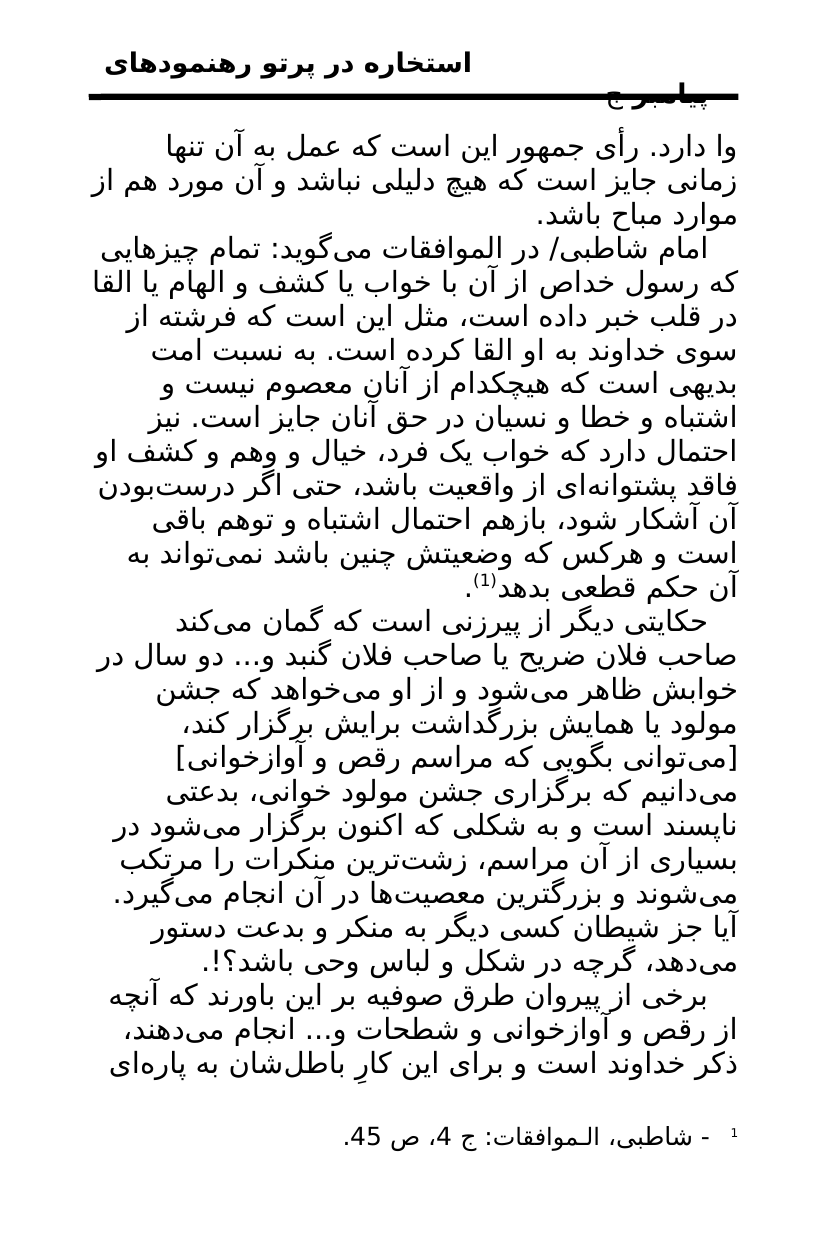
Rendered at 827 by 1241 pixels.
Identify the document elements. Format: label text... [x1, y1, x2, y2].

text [89, 129, 738, 231]
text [89, 978, 738, 1080]
text حکایتی دیگر از پیرزنی است که گمان می‌کند صاحب فلان ضریح یا صاحب فلان گنبد و... دو سال در خوابش ظاهر می‌شود و از او می‌خواهد که جشن مولود یا همایش بزرگداشت برایش برگزار کند، [می‌توانی بگویی که مراسم رقص و آوازخوانی] می‌دانیم که برگزاری جشن مولود خوانی، بدعتی ناپسند است و به شکلی که اکنون برگزار می‌شود در بسیاری از آن مراسم، زشت‌ترین منکرات را مرتکب می‌شوند و بزرگترین معصیت‌ها در آن انجام می‌گیرد. آیا جز شیطان کسی دیگر به منکر و بدعت دستور می‌دهد، گرچه در شکل و لباس وحی باشد؟!. [89, 604, 738, 978]
text امام شاطبی/ در الموافقات می‌گوید: تمام چیزهایی که رسول خداص از آن با خواب یا کشف و الهام یا القا در قلب خبر داده است، مثل این است که فرشته از سوی خداوند به او القا کرده است. به نسبت امت بدیهی است که هیچکدام از آنان معصوم نیست و اشتباه و خطا و نسیان در حق آنان جایز است. نیز احتمال دارد که خواب یک فرد، خیال و وهم و کشف او فاقد پشتوانه‌ای از واقعیت باشد، حتی اگر درست‌بودن آن آشکار شود، بازهم احتمال اشتباه و توهم باقی است و هرکس که وضعیتش چنین باشد نمی‌تواند به آن حکم قطعی بدهد(). [89, 231, 738, 604]
